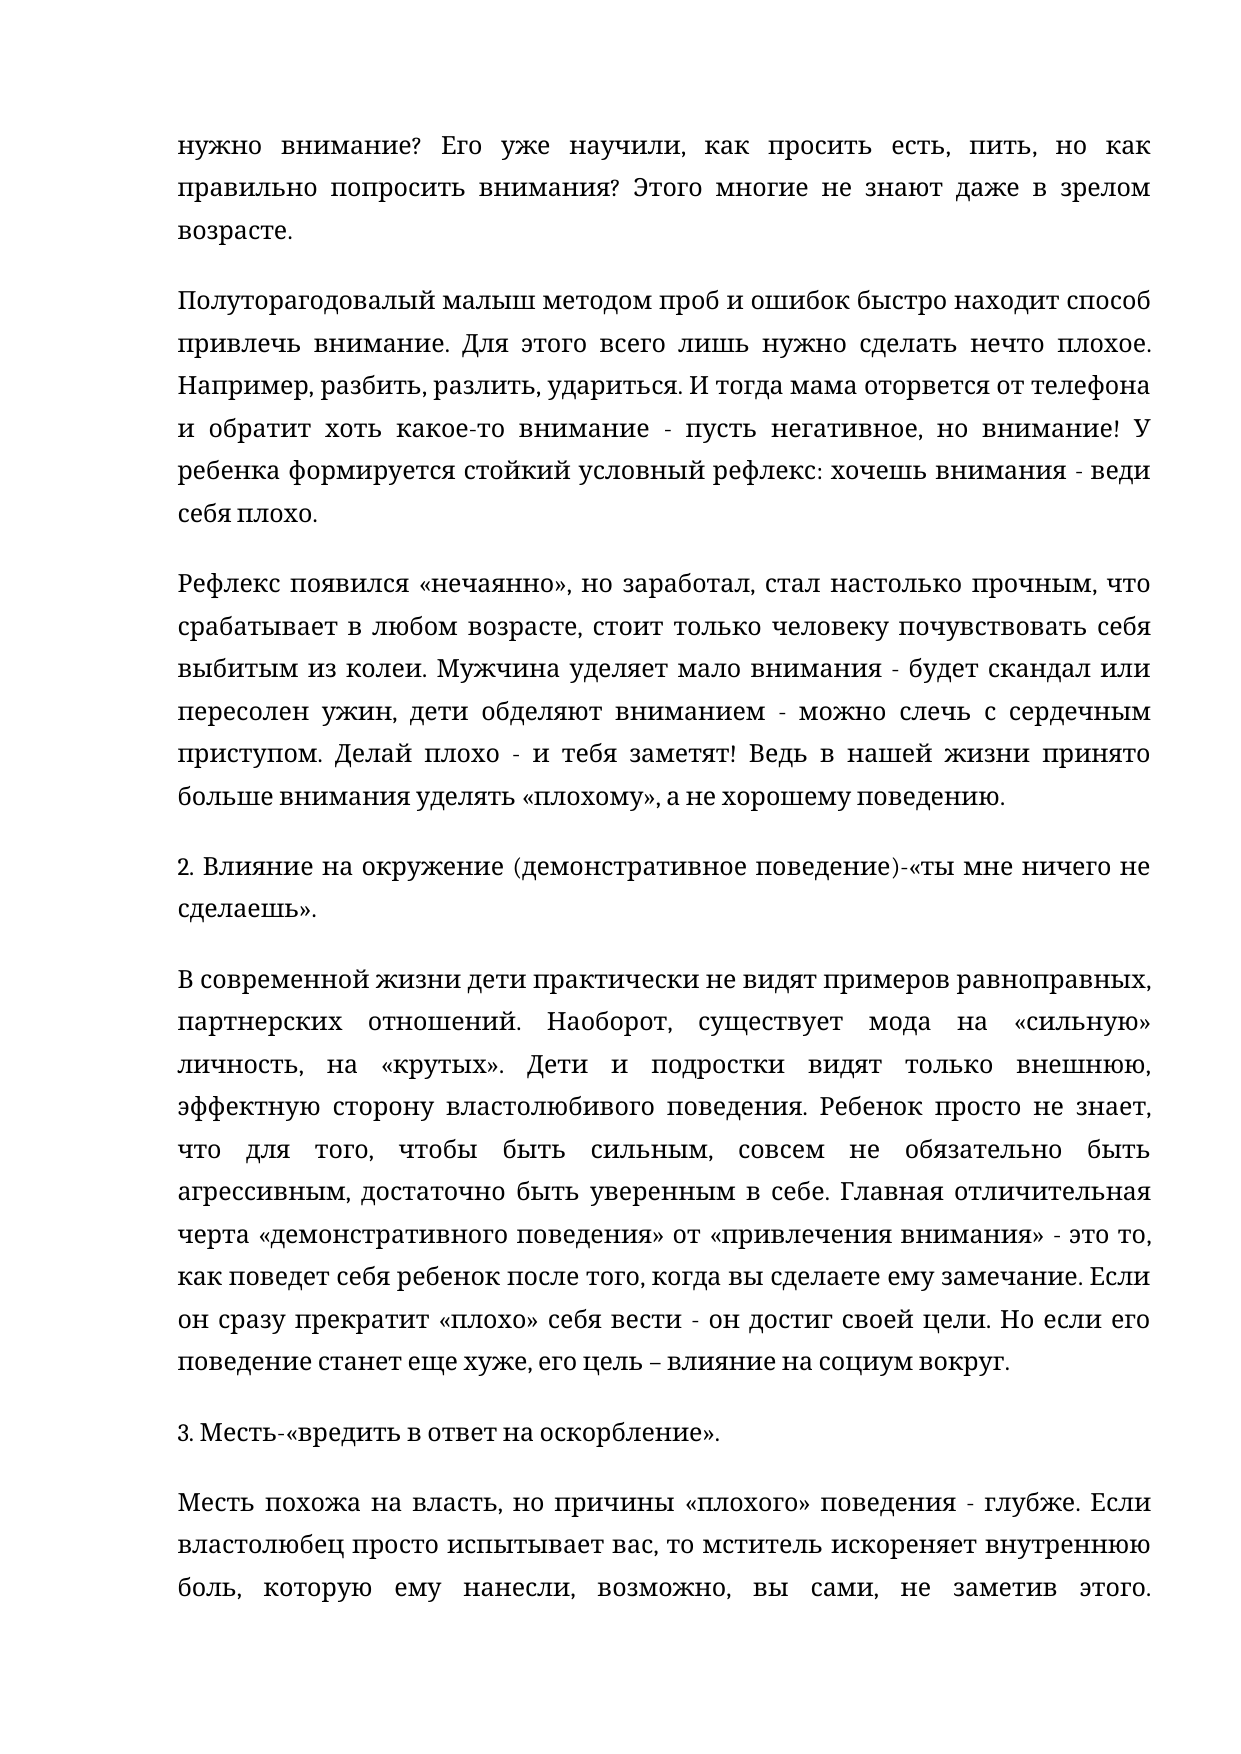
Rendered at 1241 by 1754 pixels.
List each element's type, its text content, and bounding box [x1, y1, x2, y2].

text 3. Месть-«вредить в ответ на оскорбление». [177, 1405, 1152, 1447]
text Полуторагодовалый малыш методом проб и ошибок быстро находит способ привлечь внимание. Для этого всего лишь нужно сделать нечто плохое. Например, разбить, разлить, удариться. И тогда мама оторвется от телефона и обратит хоть какое-то внимание - пусть негативное, но внимание! У ребенка формируется стойкий условный рефлекс: хочешь внимания - веди себя плохо. [177, 273, 1152, 528]
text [177, 1475, 1152, 1602]
text В современной жизни дети практически не видят примеров равноправных, партнерских отношений. Наоборот, существует мода на «сильную» личность, на «крутых». Дети и подростки видят только внешнюю, эффектную сторону властолюбивого поведения. Ребенок просто не знает, что для того, чтобы быть сильным, совсем не обязательно быть агрессивным, достаточно быть уверенным в себе. Главная отличительная черта «демонстративного поведения» от «привлечения внимания» - это то, как поведет себя ребенок после того, когда вы сделаете ему замечание. Если он сразу прекратит «плохо» себя вести - он достиг своей цели. Но если его поведение станет еще хуже, его цель – влияние на социум вокруг. [177, 952, 1152, 1377]
text Рефлекс появился «нечаянно», но заработал, стал настолько прочным, что срабатывает в любом возрасте, стоит только человеку почувствовать себя выбитым из колеи. Мужчина уделяет мало внимания - будет скандал или пересолен ужин, дети обделяют вниманием - можно слечь с сердечным приступом. Делай плохо - и тебя заметят! Ведь в нашей жизни принято больше внимания уделять «плохому», а не хорошему поведению. [177, 556, 1152, 811]
text 2. Влияние на окружение (демонстративное поведение)-«ты мне ничего не сделаешь». [177, 839, 1152, 924]
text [177, 118, 1152, 246]
